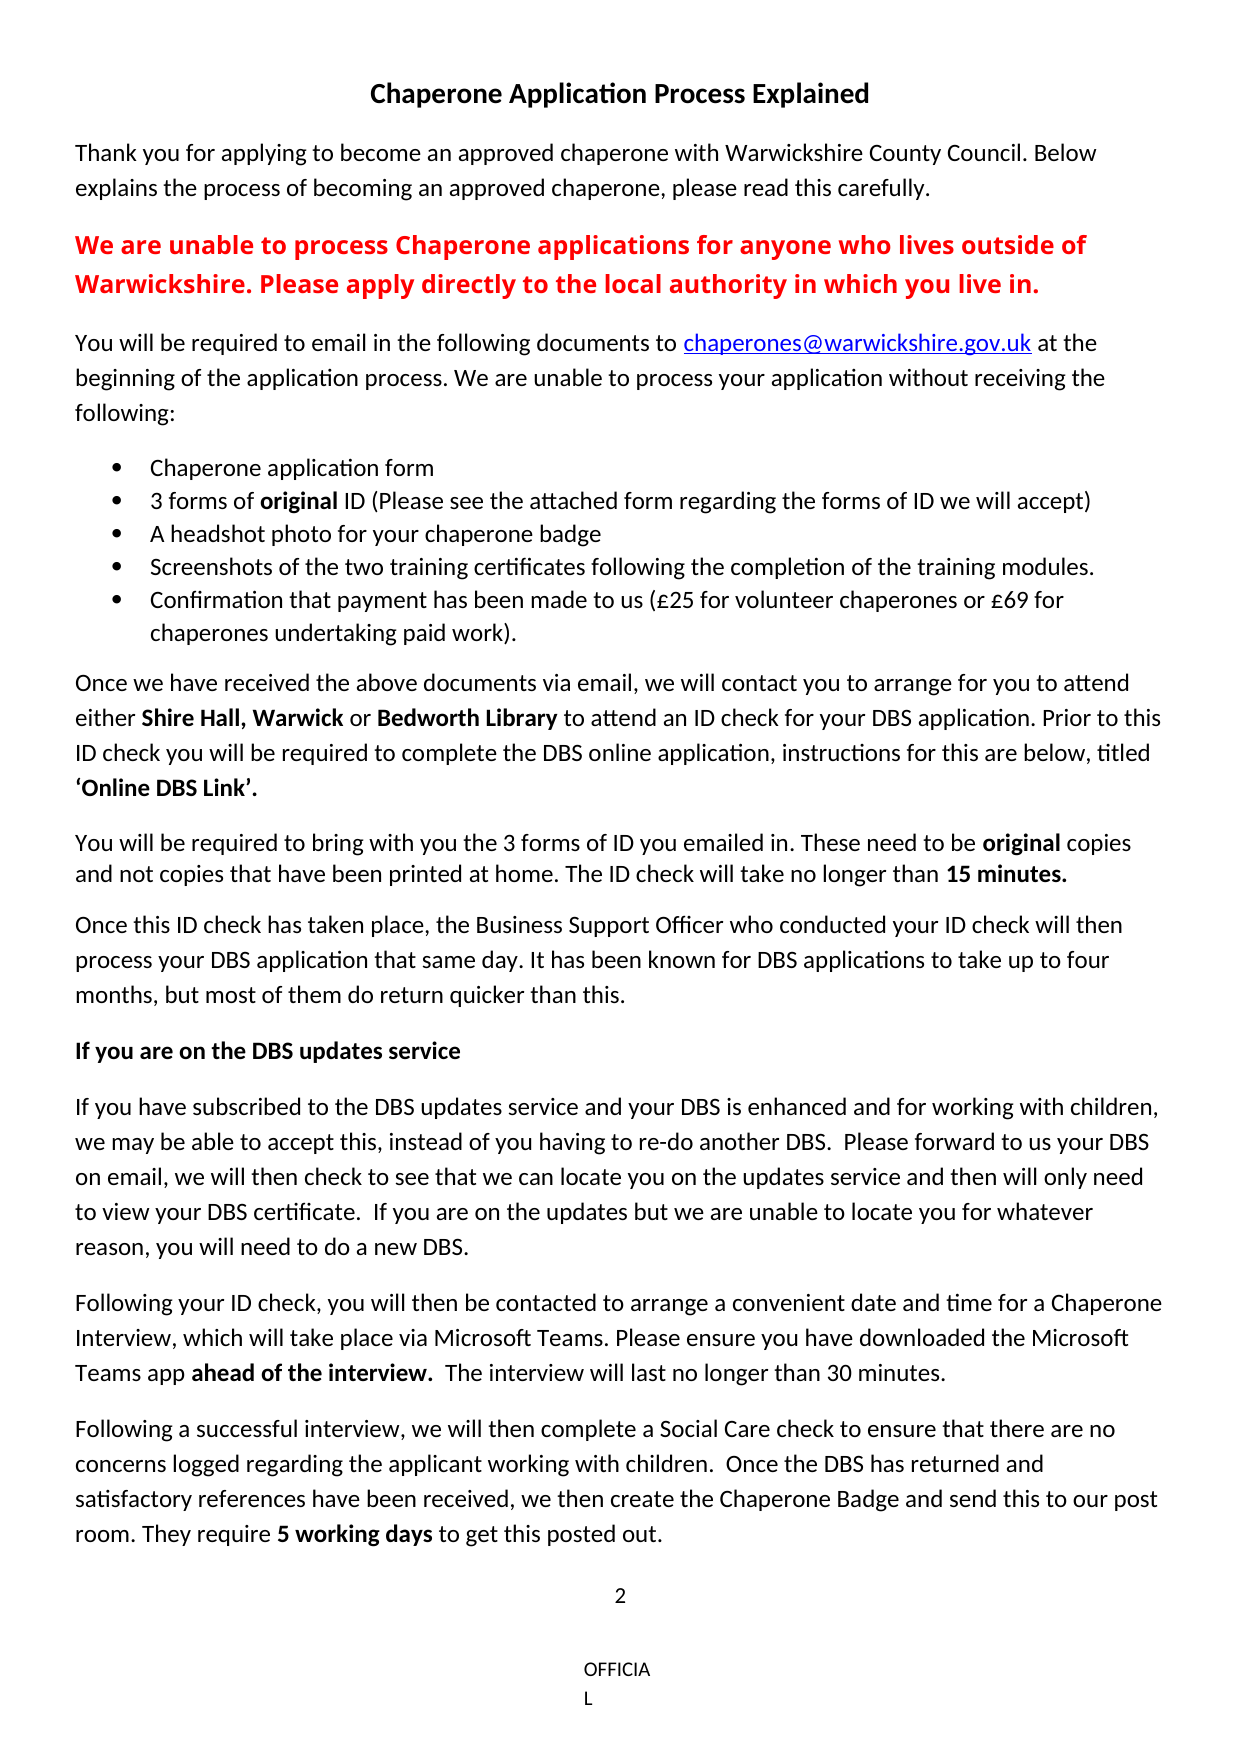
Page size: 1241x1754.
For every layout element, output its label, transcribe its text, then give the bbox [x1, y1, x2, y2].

text You will be required to bring with you the 3 forms of ID you emailed in. These need to be original copies and not copies that have been printed at home. The ID check will take no longer than 15 minutes. [75, 828, 1165, 889]
text You will be required to email in the following documents to chaperones@warwickshire.gov.uk at the beginning of the application process. We are unable to process your application without receiving the following: [75, 327, 1165, 427]
text If you are on the DBS updates service [75, 1035, 1165, 1066]
text Following your ID check, you will then be contacted to arrange a convenient date and time for a Chaperone Interview, which will take place via Microsoft Teams. Please ensure you have downloaded the Microsoft Teams app ahead of the interview. The interview will last no longer than 30 minutes. [75, 1287, 1165, 1387]
text We are unable to process Chaperone applications for anyone who lives outside of Warwickshire. Please apply directly to the local authority in which you live in. [75, 228, 1165, 301]
text Once we have received the above documents via email, we will contact you to arrange for you to attend either Shire Hall, Warwick or Bedworth Library to attend an ID check for your DBS application. Prior to this ID check you will be required to complete the DBS online application, instructions for this are below, titled ‘Online DBS Link’. [75, 667, 1165, 802]
list Chaperone application form [112, 453, 1165, 483]
list Screenshots of the two training certificates following the completion of the training modules. [112, 551, 1165, 582]
text Thank you for applying to become an approved chaperone with Warwickshire County Council. Below explains the process of becoming an approved chaperone, please read this carefully. [75, 137, 1165, 202]
list 3 forms of original ID (Please see the attached form regarding the forms of ID we will accept) [112, 486, 1165, 516]
text Chaperone Application Process Explained [75, 75, 1165, 111]
text Once this ID check has taken place, the Business Support Officer who conducted your ID check will then process your DBS application that same day. It has been known for DBS applications to take up to four months, but most of them do return quicker than this. [75, 909, 1165, 1010]
text Following a successful interview, we will then complete a Social Care check to ensure that there are no concerns logged regarding the applicant working with children. Once the DBS has returned and satisfactory references have been received, we then create the Chaperone Badge and send this to our post room. They require 5 working days to get this posted out. [75, 1413, 1165, 1548]
list Confirmation that payment has been made to us (£25 for volunteer chaperones or £69 for chaperones undertaking paid work). [112, 584, 1165, 648]
text If you have subscribed to the DBS updates service and your DBS is enhanced and for working with children, we may be able to accept this, instead of you having to re-do another DBS. Please forward to us your DBS on email, we will then check to see that we can locate you on the updates service and then will only need to view your DBS certificate. If you are on the updates but we are unable to locate you for whatever reason, you will need to do a new DBS. [75, 1091, 1165, 1262]
list A headshot photo for your chaperone badge [112, 518, 1165, 549]
